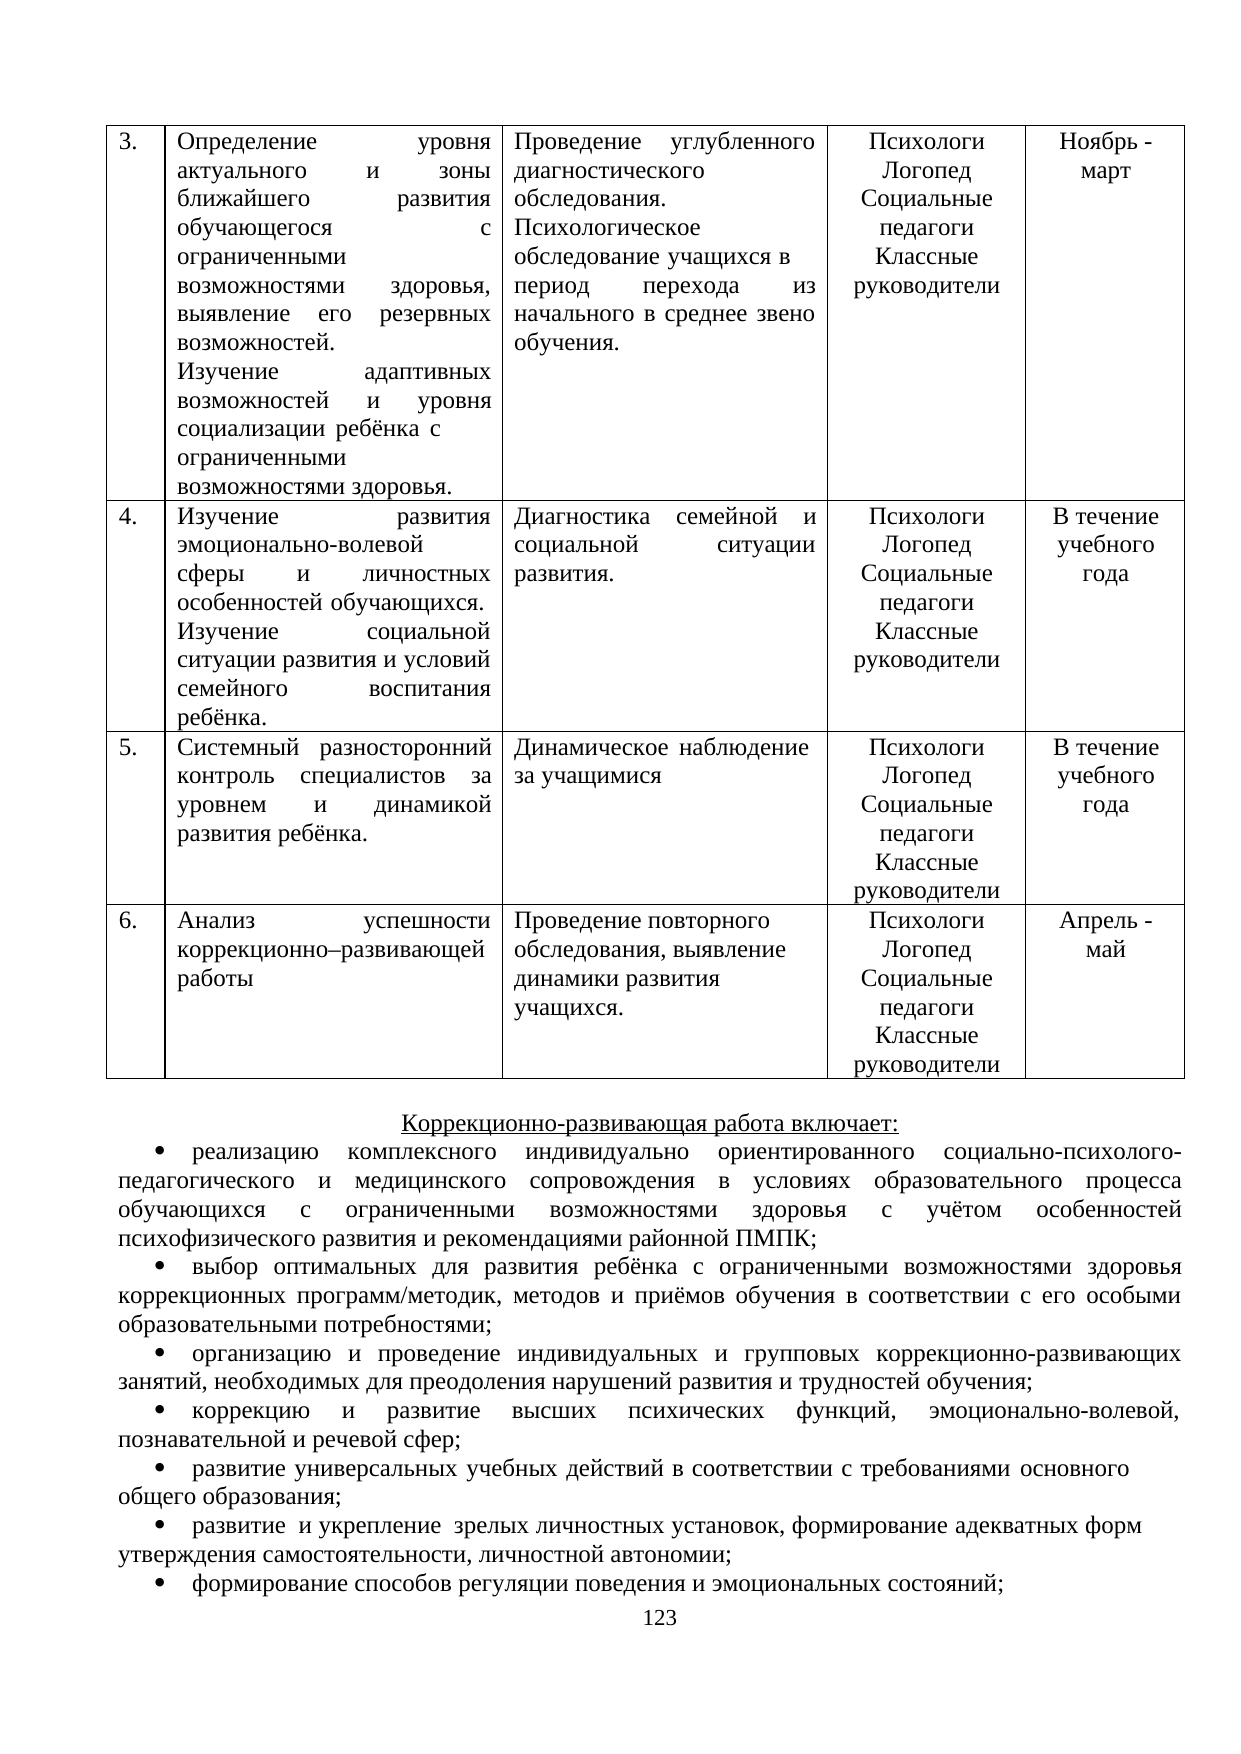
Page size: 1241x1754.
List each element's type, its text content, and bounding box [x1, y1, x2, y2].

table_cell 5. [107, 732, 164, 904]
table_cell 3. [107, 126, 164, 500]
table_cell Апрель - май [1026, 905, 1184, 1078]
table_cell Проведение повторного обследования, выявление динамики развития учащихся. [503, 905, 827, 1078]
list развитие и укрепление зрелых личностных установок, формирование адекватных форм утверждения самостоятельности, личностной автономии; [118, 1510, 1182, 1568]
list выбор оптимальных для развития ребёнка с ограниченными возможностями здоровья коррекционных программ/методик, методов и приёмов обучения в соответствии с его особыми образовательными потребностями; [118, 1251, 1182, 1338]
list организацию и проведение индивидуальных и групповых коррекционно-развивающих занятий, необходимых для преодоления нарушений развития и трудностей обучения; [118, 1338, 1181, 1395]
table_cell В течение учебного года [1026, 732, 1184, 904]
table_cell Определение уровня актуального и зоны ближайшего развития обучающегося с ограниченными возможностями здоровья, выявление его резервных возможностей. Изучение адаптивных возможностей и уровня социализации ребёнка с ограниченными возможностями здоровья. [166, 126, 502, 500]
table_cell Психологи Логопед Социальные педагоги Классные руководители [828, 126, 1025, 500]
table_cell 6. [107, 905, 164, 1078]
table_cell Изучение развития эмоционально-волевой сферы и личностных особенностей обучающихся. Изучение социальной ситуации развития и условий семейного воспитания ребёнка. [166, 501, 502, 731]
table_cell Диагностика семейной и социальной ситуации развития. [503, 501, 827, 731]
table_cell 4. [107, 501, 164, 731]
table_cell Ноябрь - март [1026, 126, 1184, 500]
text Коррекционно-развивающая работа включает: [401, 1108, 1238, 1136]
table_cell В течение учебного года [1026, 501, 1184, 731]
list развитие универсальных учебных действий в соответствии с требованиями основного общего образования; [118, 1453, 1182, 1510]
table_cell Динамическое наблюдение за учащимися [503, 732, 827, 904]
table_cell Проведение углубленного диагностического обследования. Психологическое обследование учащихся в период перехода из начального в среднее звено обучения. [503, 126, 827, 500]
list формирование способов регуляции поведения и эмоциональных состояний; [155, 1568, 1238, 1596]
list коррекцию и развитие высших психических функций, эмоционально-волевой, познавательной и речевой сфер; [118, 1395, 1182, 1453]
table_cell Психологи Логопед Социальные педагоги Классные руководители [828, 501, 1025, 731]
table_cell Системный разносторонний контроль специалистов за уровнем и динамикой развития ребёнка. [166, 732, 502, 904]
table_cell Анализ успешности коррекционно–развивающей работы [166, 905, 502, 1078]
table_cell Психологи Логопед Социальные педагоги Классные руководители [828, 732, 1025, 904]
list реализацию комплексного индивидуально ориентированного социально-психолого- педагогического и медицинского сопровождения в условиях образовательного процесса обучающихся с ограниченными возможностями здоровья с учётом особенностей психофизического развития и рекомендациями районной ПМПК; [118, 1136, 1182, 1251]
table_cell Психологи Логопед Социальные педагоги Классные руководители [828, 905, 1025, 1078]
